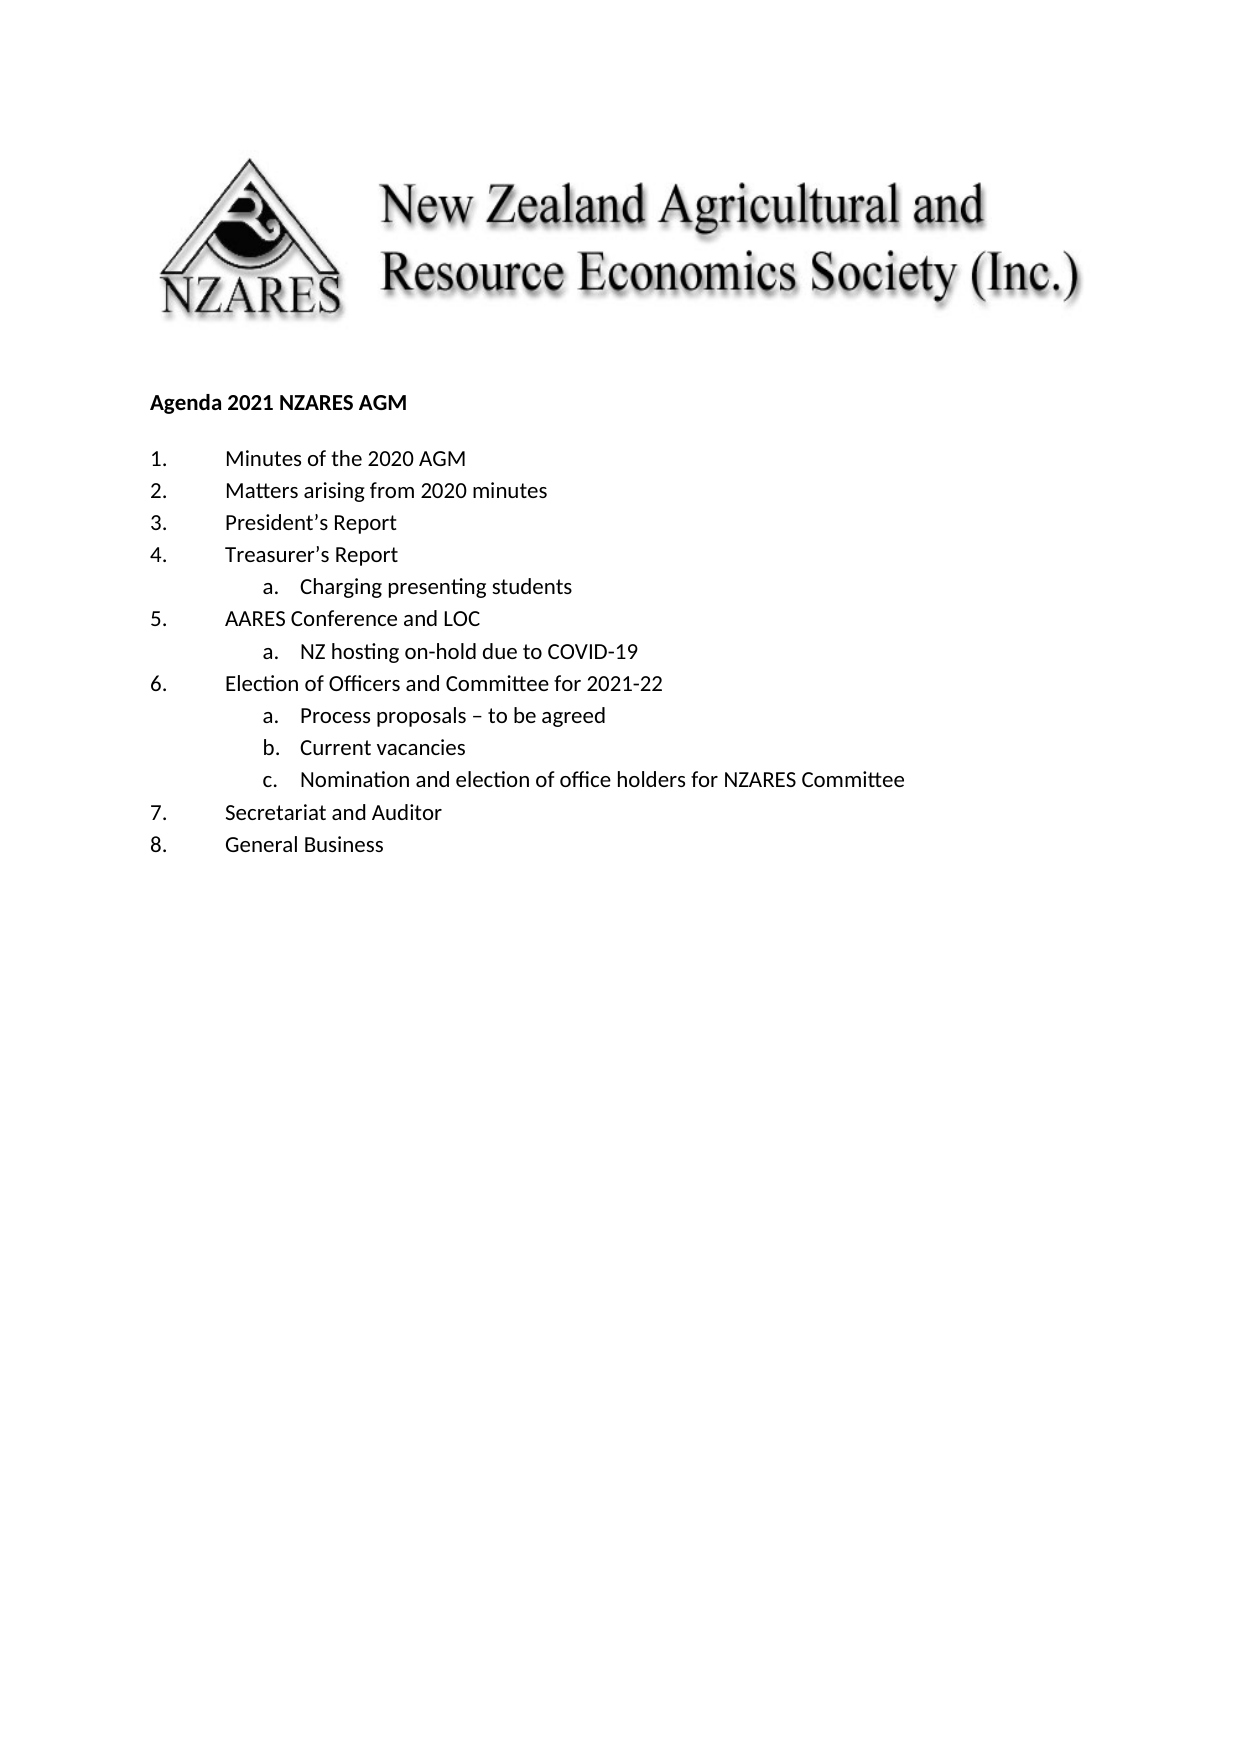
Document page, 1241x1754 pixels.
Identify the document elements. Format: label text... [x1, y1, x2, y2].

picture [150, 150, 1091, 332]
list NZ hosting on-hold due to COVID-19 [262, 637, 1090, 665]
list Treasurer’s Report [150, 540, 1090, 568]
list Secretariat and Auditor [150, 798, 1090, 826]
list Nomination and election of office holders for NZARES Committee [262, 766, 1090, 793]
list Minutes of the 2020 AGM [150, 444, 1090, 472]
list AARES Conference and LOC [150, 604, 1090, 633]
list General Business [150, 830, 1090, 858]
list Matters arising from 2020 minutes [150, 476, 1090, 504]
list Process proposals – to be agreed [262, 701, 1090, 729]
list Charging presenting students [262, 572, 1090, 600]
list Current vacancies [262, 733, 1090, 761]
text Agenda 2021 NZARES AGM [150, 388, 1090, 416]
list Election of Officers and Committee for 2021-22 [150, 669, 1090, 697]
list President’s Report [150, 508, 1090, 536]
